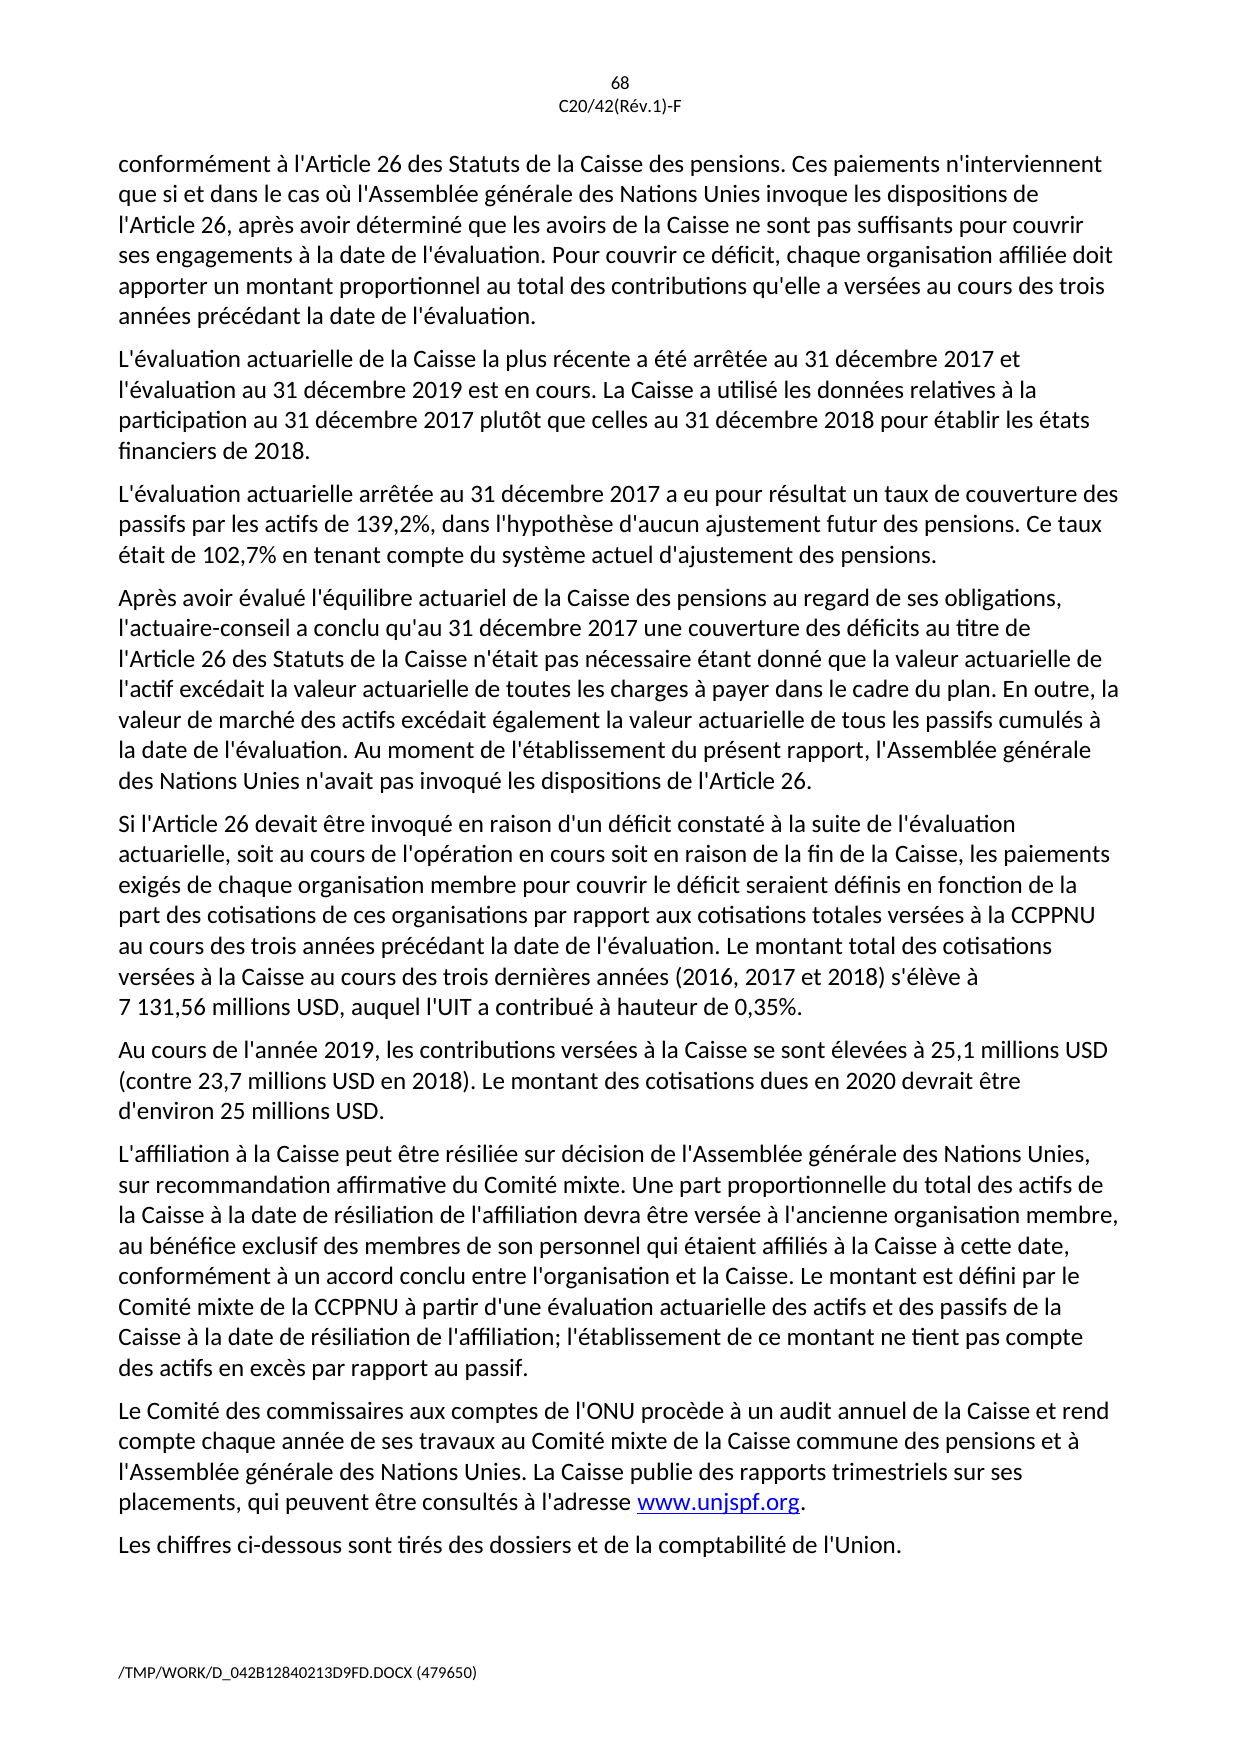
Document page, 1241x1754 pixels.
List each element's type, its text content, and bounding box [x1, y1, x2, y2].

text Les chiffres ci-dessous sont tirés des dossiers et de la comptabilité de l'Union. [118, 1529, 1122, 1560]
text L'affiliation à la Caisse peut être résiliée sur décision de l'Assemblée générale des Nations Unies, sur recommandation affirmative du Comité mixte. Une part proportionnelle du total des actifs de la Caisse à la date de résiliation de l'affiliation devra être versée à l'ancienne organisation membre, au bénéfice exclusif des membres de son personnel qui étaient affiliés à la Caisse à cette date, conformément à un accord conclu entre l'organisation et la Caisse. Le montant est défini par le Comité mixte de la CCPPNU à partir d'une évaluation actuarielle des actifs et des passifs de la Caisse à la date de résiliation de l'affiliation; l'établissement de ce montant ne tient pas compte des actifs en excès par rapport au passif. [118, 1138, 1122, 1382]
text Au cours de l'année 2019, les contributions versées à la Caisse se sont élevées à 25,1 millions USD (contre 23,7 millions USD en 2018). Le montant des cotisations dues en 2020 devrait être d'environ 25 millions USD. [118, 1034, 1122, 1126]
text L'évaluation actuarielle arrêtée au 31 décembre 2017 a eu pour résultat un taux de couverture des passifs par les actifs de 139,2%, dans l'hypothèse d'aucun ajustement futur des pensions. Ce taux était de 102,7% en tenant compte du système actuel d'ajustement des pensions. [118, 478, 1122, 569]
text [118, 148, 1122, 331]
text Si l'Article 26 devait être invoqué en raison d'un déficit constaté à la suite de l'évaluation actuarielle, soit au cours de l'opération en cours soit en raison de la fin de la Caisse, les paiements exigés de chaque organisation membre pour couvrir le déficit seraient définis en fonction de la part des cotisations de ces organisations par rapport aux cotisations totales versées à la CCPPNU au cours des trois années précédant la date de l'évaluation. Le montant total des cotisations versées à la Caisse au cours des trois dernières années (2016, 2017 et 2018) s'élève à 7 131,56 millions USD, auquel l'UIT a contribué à hauteur de 0,35%. [118, 808, 1122, 1022]
text L'évaluation actuarielle de la Caisse la plus récente a été arrêtée au 31 décembre 2017 et l'évaluation au 31 décembre 2019 est en cours. La Caisse a utilisé les données relatives à la participation au 31 décembre 2017 plutôt que celles au 31 décembre 2018 pour établir les états financiers de 2018. [118, 343, 1122, 465]
text Après avoir évalué l'équilibre actuariel de la Caisse des pensions au regard de ses obligations, l'actuaire-conseil a conclu qu'au 31 décembre 2017 une couverture des déficits au titre de l'Article 26 des Statuts de la Caisse n'était pas nécessaire étant donné que la valeur actuarielle de l'actif excédait la valeur actuarielle de toutes les charges à payer dans le cadre du plan. En outre, la valeur de marché des actifs excédait également la valeur actuarielle de tous les passifs cumulés à la date de l'évaluation. Au moment de l'établissement du présent rapport, l'Assemblée générale des Nations Unies n'avait pas invoqué les dispositions de l'Article 26. [118, 582, 1122, 796]
text Le Comité des commissaires aux comptes de l'ONU procède à un audit annuel de la Caisse et rend compte chaque année de ses travaux au Comité mixte de la Caisse commune des pensions et à l'Assemblée générale des Nations Unies. La Caisse publie des rapports trimestriels sur ses placements, qui peuvent être consultés à l'adresse www.unjspf.org. [118, 1395, 1122, 1517]
